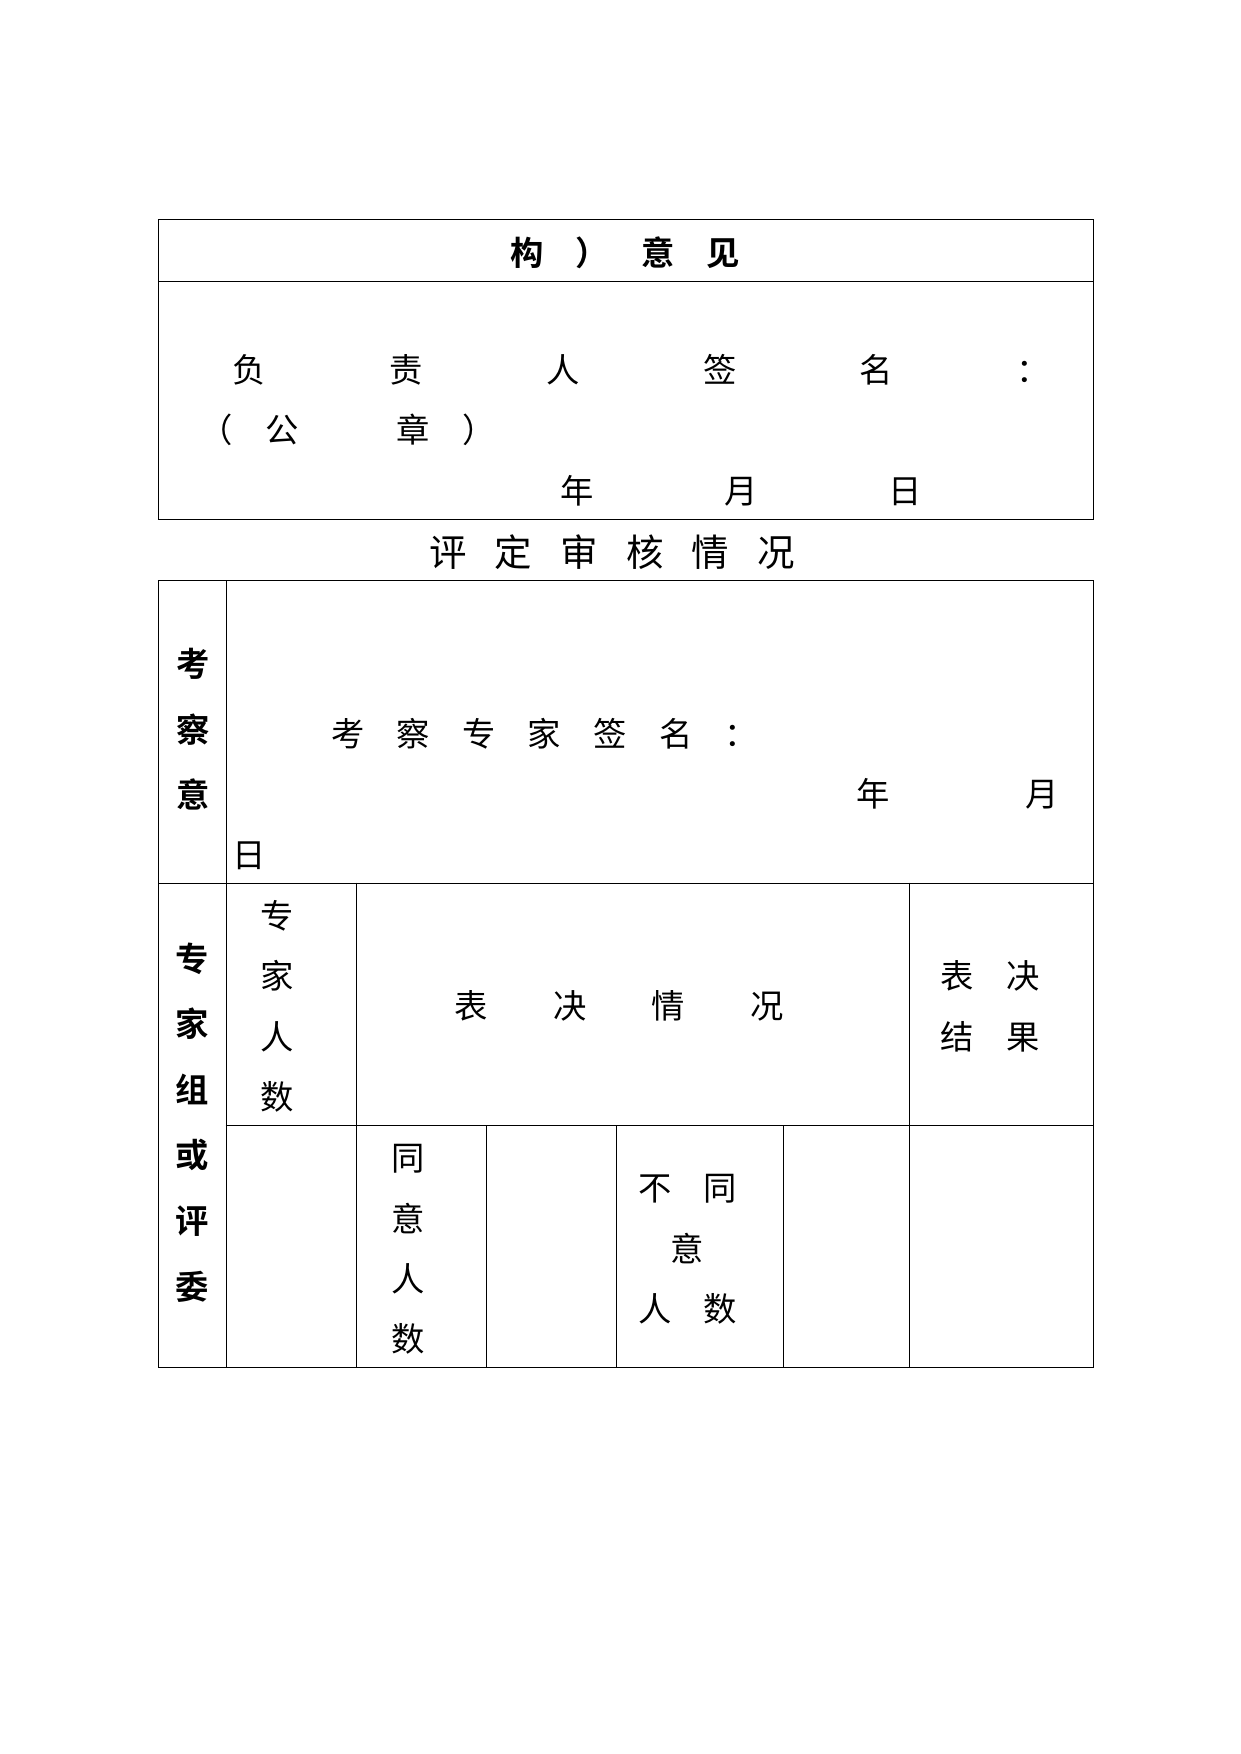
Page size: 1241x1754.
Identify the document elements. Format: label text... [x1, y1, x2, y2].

table_cell [784, 1126, 909, 1367]
table_cell [910, 1126, 1093, 1367]
table_header 考察意见 [159, 581, 226, 883]
text 评定审核情况 [167, 520, 1085, 580]
table_cell [227, 1126, 356, 1367]
table_cell 表 决 情 况 [357, 884, 909, 1125]
table_cell 负责人签名： （公 章） 年 月 日 [159, 282, 1093, 519]
table_cell 表决结果 [910, 884, 1093, 1125]
table_cell 不同意 人数 [617, 1126, 783, 1367]
table_header 考察专家签名： 年 月 日 [227, 581, 1093, 883]
table_cell 专家组或评委会意见 [159, 884, 226, 1367]
table_cell 专家 人数 [227, 884, 356, 1125]
table_cell [487, 1126, 616, 1367]
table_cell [159, 220, 1093, 281]
table_cell 同意 人数 [357, 1126, 486, 1367]
